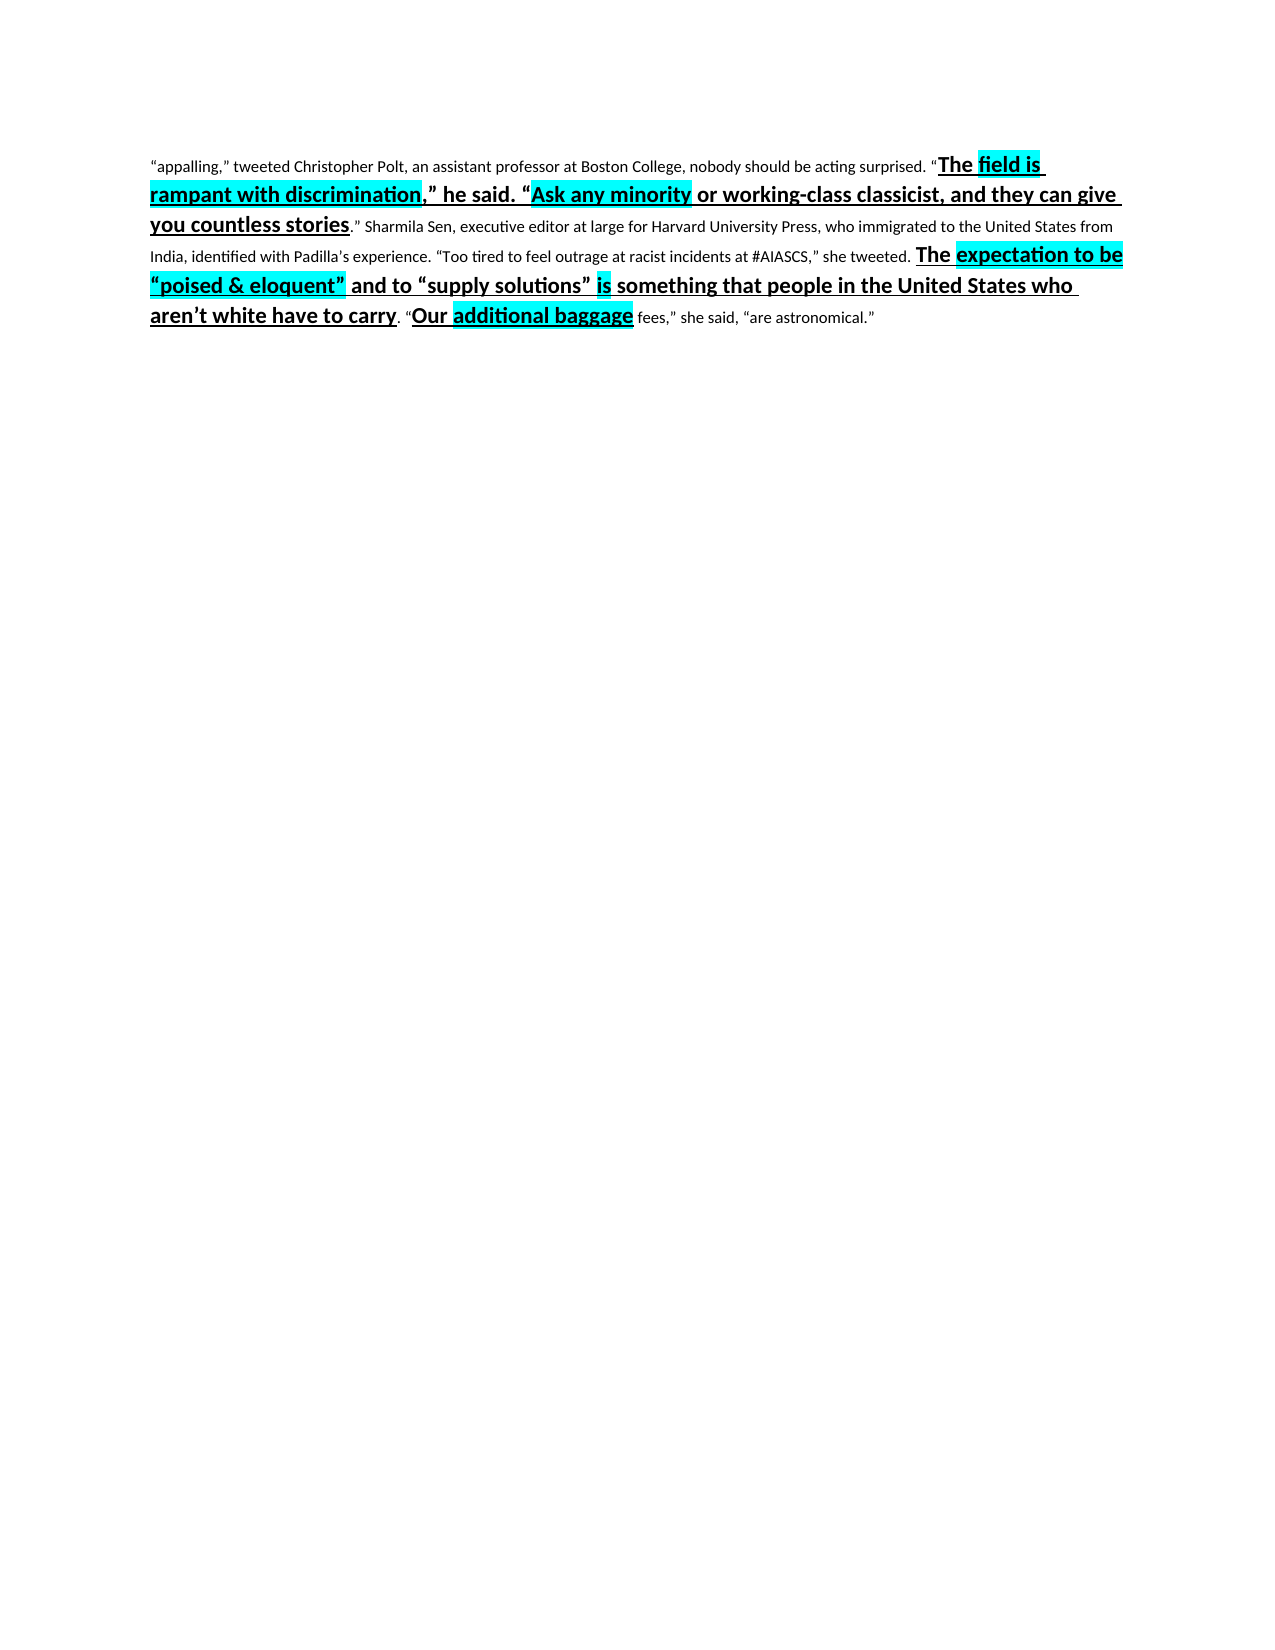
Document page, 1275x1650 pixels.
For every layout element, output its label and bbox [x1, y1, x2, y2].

text [150, 150, 1125, 329]
